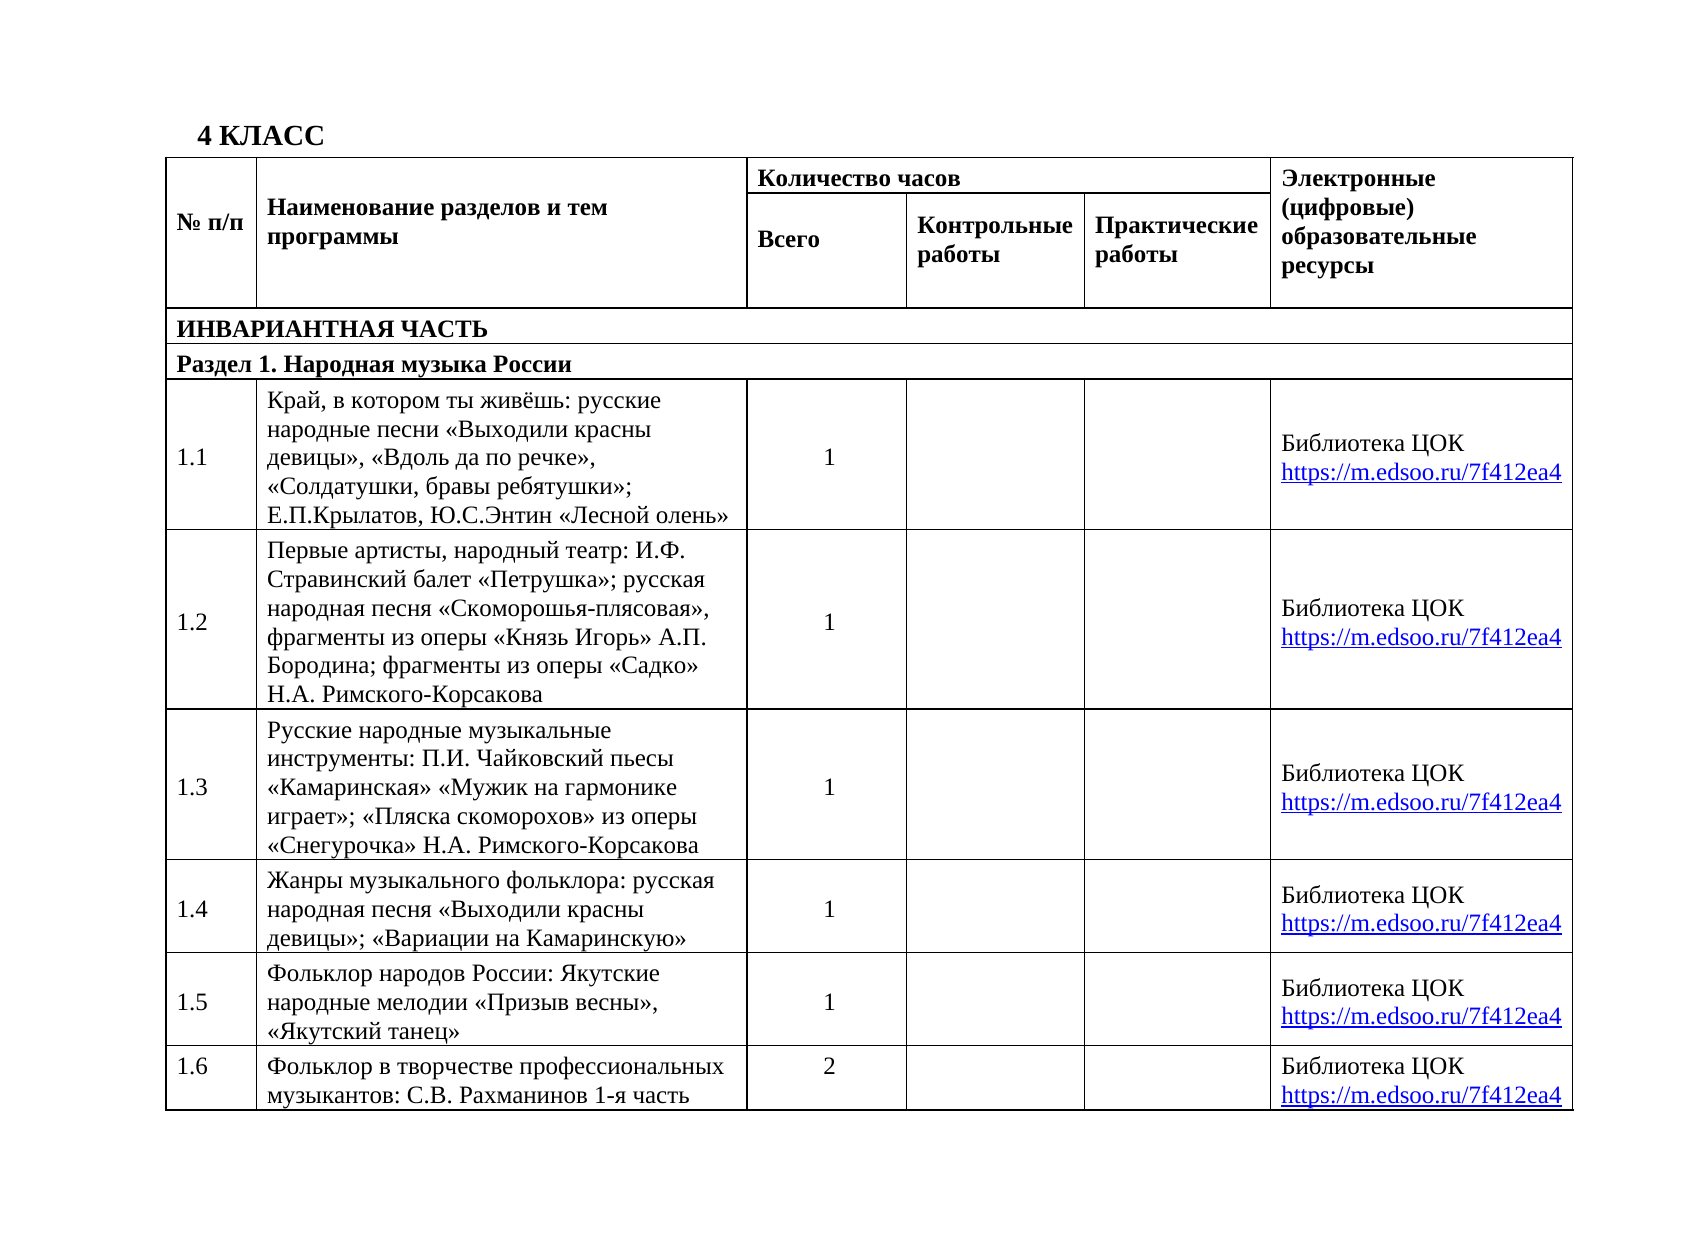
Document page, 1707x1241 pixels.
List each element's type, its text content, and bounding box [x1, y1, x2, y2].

table_header Наименование разделов и тем программы [257, 158, 746, 307]
table_cell [1085, 1046, 1270, 1109]
table_cell 1 [748, 530, 906, 708]
table_cell Библиотека ЦОК https://m.edsoo.ru/7f412ea4 [1271, 710, 1572, 858]
table_cell 1.4 [167, 860, 256, 952]
table_header № п/п [167, 158, 256, 307]
table_cell 1.5 [167, 953, 256, 1044]
table_cell 1 [748, 380, 906, 529]
table_header Электронные (цифровые) образовательные ресурсы [1271, 158, 1572, 307]
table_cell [257, 1046, 746, 1109]
table_cell [907, 710, 1084, 858]
table_cell Жанры музыкального фольклора: русская народная песня «Выходили красны девицы»; «Вариации на Камаринскую» [257, 860, 746, 952]
table_cell Русские народные музыкальные инструменты: П.И. Чайковский пьесы «Камаринская» «Мужик на гармонике играет»; «Пляска скоморохов» из оперы «Снегурочка» Н.А. Римского-Корсакова [257, 710, 746, 858]
table_cell [907, 860, 1084, 952]
table_cell 1.1 [167, 380, 256, 529]
table_cell Практические работы [1085, 194, 1270, 307]
table_cell Контрольные работы [907, 194, 1084, 307]
table_cell Библиотека ЦОК https://m.edsoo.ru/7f412ea4 [1271, 953, 1572, 1044]
table_cell ИНВАРИАНТНАЯ ЧАСТЬ [167, 309, 1572, 343]
table_cell [1085, 530, 1270, 708]
table_cell [1085, 380, 1270, 529]
table_cell 1.2 [167, 530, 256, 708]
table_cell [907, 530, 1084, 708]
table_header Количество часов [748, 158, 1270, 192]
table_cell [1085, 860, 1270, 952]
table_cell Раздел 1. Народная музыка России [167, 344, 1572, 378]
table_cell 1 [748, 953, 906, 1044]
table_cell [1085, 953, 1270, 1044]
text 4 КЛАСС [190, 118, 1618, 152]
table_cell Библиотека ЦОК https://m.edsoo.ru/7f412ea4 [1271, 860, 1572, 952]
table_cell 1 [748, 860, 906, 952]
table_cell Первые артисты, народный театр: И.Ф. Стравинский балет «Петрушка»; русская народная песня «Скоморошья-плясовая», фрагменты из оперы «Князь Игорь» А.П. Бородина; фрагменты из оперы «Садко» Н.А. Римского-Корсакова [257, 530, 746, 708]
table_cell 1 [748, 710, 906, 858]
table_cell Библиотека ЦОК https://m.edsoo.ru/7f412ea4 [1271, 530, 1572, 708]
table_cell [1271, 1046, 1572, 1109]
table_cell [907, 380, 1084, 529]
table_cell [907, 1046, 1084, 1109]
table_cell 1.6 [167, 1046, 256, 1109]
table_cell Фольклор народов России: Якутские народные мелодии «Призыв весны», «Якутский танец» [257, 953, 746, 1044]
table_cell Край, в котором ты живёшь: русские народные песни «Выходили красны девицы», «Вдоль да по речке», «Солдатушки, бравы ребятушки»; Е.П.Крылатов, Ю.С.Энтин «Лесной олень» [257, 380, 746, 529]
table_cell Всего [748, 194, 906, 307]
table_cell [907, 953, 1084, 1044]
table_cell [1085, 710, 1270, 858]
table_cell Библиотека ЦОК https://m.edsoo.ru/7f412ea4 [1271, 380, 1572, 529]
table_cell 1.3 [167, 710, 256, 858]
table_cell 2 [748, 1046, 906, 1109]
